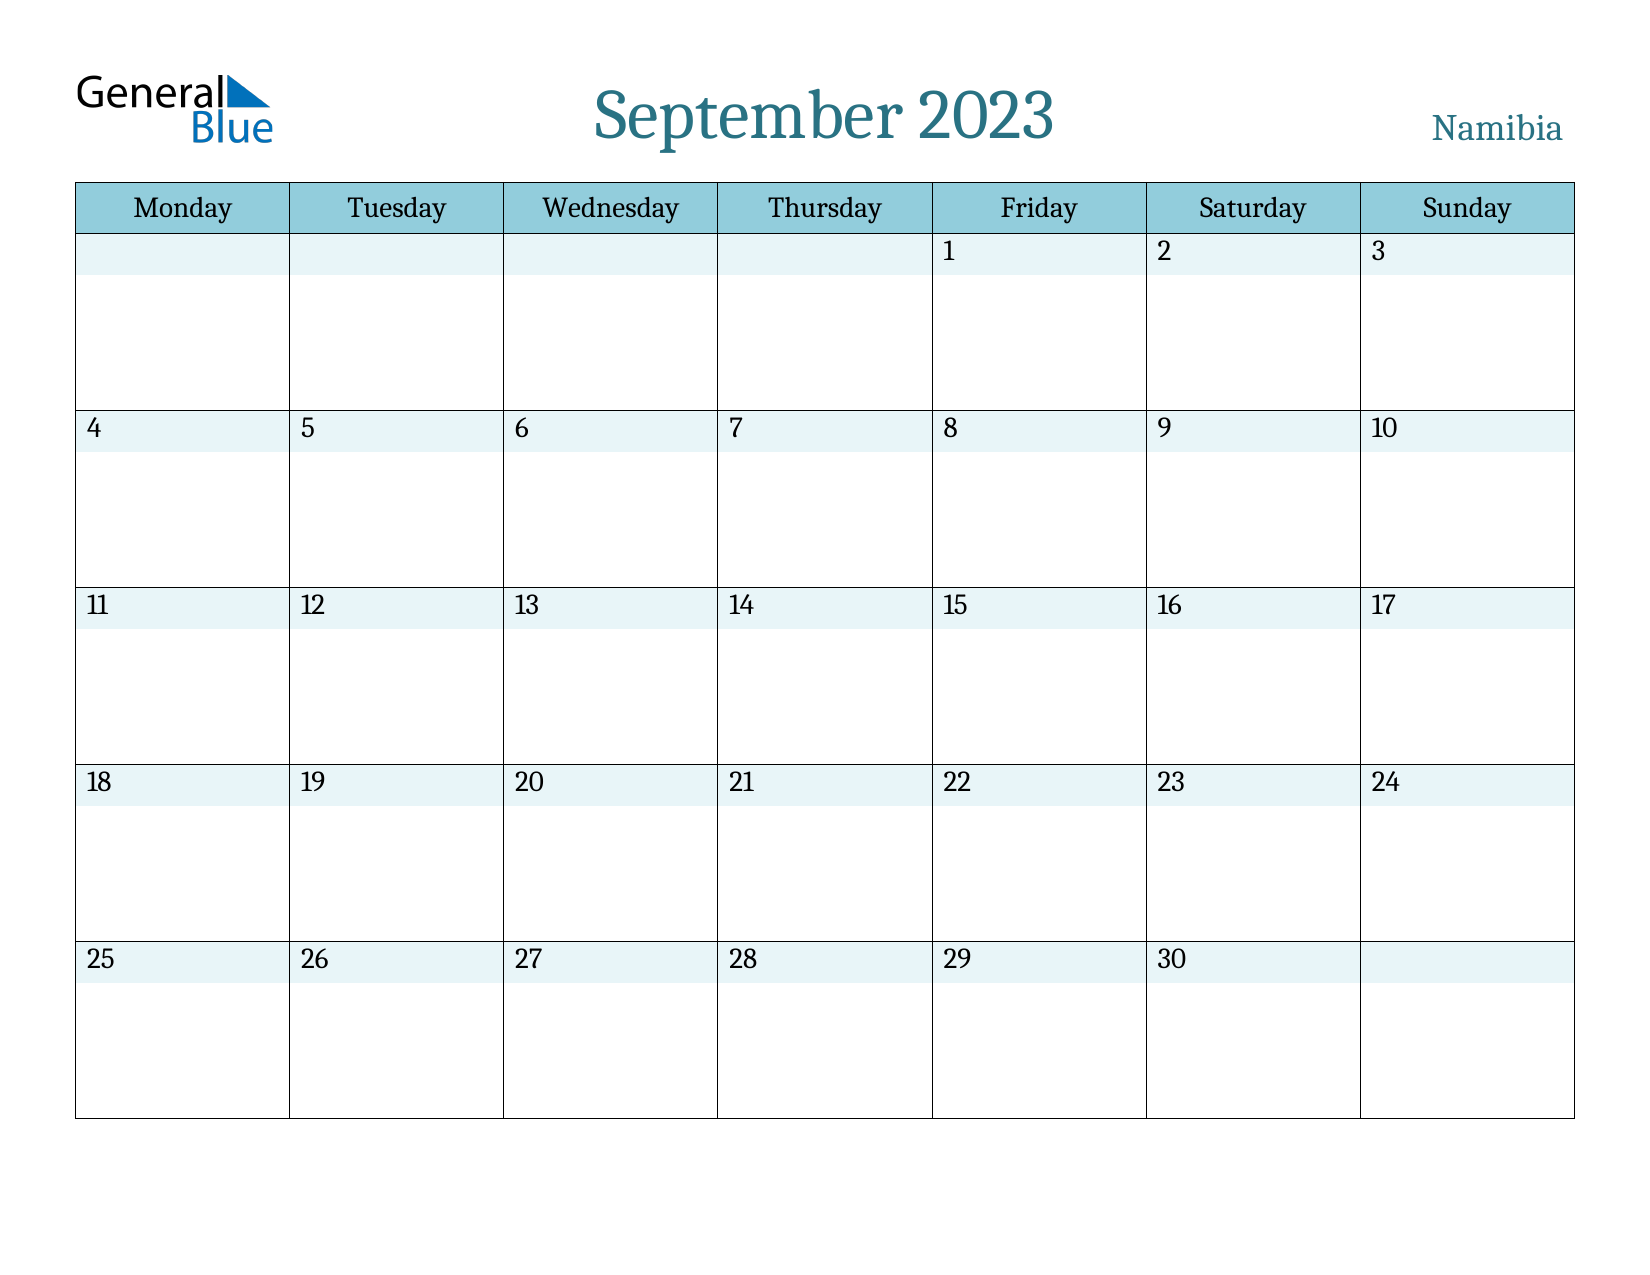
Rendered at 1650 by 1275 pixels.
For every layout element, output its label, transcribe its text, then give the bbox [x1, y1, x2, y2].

table_cell 10 [1361, 411, 1574, 452]
table_cell [1147, 806, 1360, 941]
table_cell 12 [290, 588, 503, 629]
table_cell [718, 452, 932, 587]
table_cell Tuesday [290, 183, 503, 233]
table_cell [718, 806, 932, 941]
table_cell [290, 234, 503, 275]
table_cell [933, 452, 1146, 587]
table_cell [290, 806, 503, 941]
table_cell 28 [718, 942, 932, 983]
table_cell 5 [290, 411, 503, 452]
table_cell [1361, 806, 1574, 941]
table_cell [76, 806, 289, 941]
table_cell [504, 629, 717, 764]
table_cell Monday [76, 183, 289, 233]
table_cell 29 [933, 942, 1146, 983]
table_cell [504, 983, 717, 1118]
table_cell [504, 234, 717, 275]
table_cell [718, 983, 932, 1118]
table_cell [1361, 942, 1574, 983]
table_header September 2023 [504, 75, 1146, 182]
table_cell [290, 452, 503, 587]
table_cell [1147, 983, 1360, 1118]
table_cell 19 [290, 765, 503, 806]
table_cell Thursday [718, 183, 932, 233]
table_cell 16 [1147, 588, 1360, 629]
table_cell 11 [76, 588, 289, 629]
table_cell Sunday [1361, 183, 1574, 233]
table_cell 1 [933, 234, 1146, 275]
table_cell [1361, 452, 1574, 587]
table_cell [1361, 629, 1574, 764]
table_cell [290, 983, 503, 1118]
table_cell [1361, 983, 1574, 1118]
table_cell [933, 806, 1146, 941]
table_header [76, 75, 503, 182]
table_cell 27 [504, 942, 717, 983]
table_cell [76, 983, 289, 1118]
table_cell 20 [504, 765, 717, 806]
table_cell [718, 275, 932, 410]
table_cell Saturday [1147, 183, 1360, 233]
table_cell [290, 275, 503, 410]
table_cell [504, 275, 717, 410]
table_cell 15 [933, 588, 1146, 629]
table_cell [504, 452, 717, 587]
table_cell [933, 983, 1146, 1118]
table_cell [718, 234, 932, 275]
table_cell Wednesday [504, 183, 717, 233]
table_cell [1147, 452, 1360, 587]
table_cell [504, 806, 717, 941]
table_cell 25 [76, 942, 289, 983]
table_cell [933, 629, 1146, 764]
table_cell [76, 452, 289, 587]
table_cell 22 [933, 765, 1146, 806]
table_cell [76, 275, 289, 410]
table_cell [1147, 275, 1360, 410]
table_cell [76, 629, 289, 764]
table_cell 3 [1361, 234, 1574, 275]
table_cell 7 [718, 411, 932, 452]
table_cell [290, 629, 503, 764]
table_cell [718, 629, 932, 764]
table_cell 6 [504, 411, 717, 452]
table_cell 23 [1147, 765, 1360, 806]
table_cell 9 [1147, 411, 1360, 452]
table_cell 17 [1361, 588, 1574, 629]
table_cell 24 [1361, 765, 1574, 806]
table_cell Friday [933, 183, 1146, 233]
table_cell 21 [718, 765, 932, 806]
table_cell 4 [76, 411, 289, 452]
table_cell 2 [1147, 234, 1360, 275]
picture [77, 75, 273, 143]
table_cell [1147, 629, 1360, 764]
table_cell [933, 275, 1146, 410]
table_cell 13 [504, 588, 717, 629]
table_cell 30 [1147, 942, 1360, 983]
table_cell [1361, 275, 1574, 410]
table_header Namibia [1146, 75, 1574, 182]
table_cell 14 [718, 588, 932, 629]
table_cell [76, 234, 289, 275]
table_cell 26 [290, 942, 503, 983]
table_cell 18 [76, 765, 289, 806]
table_cell 8 [933, 411, 1146, 452]
